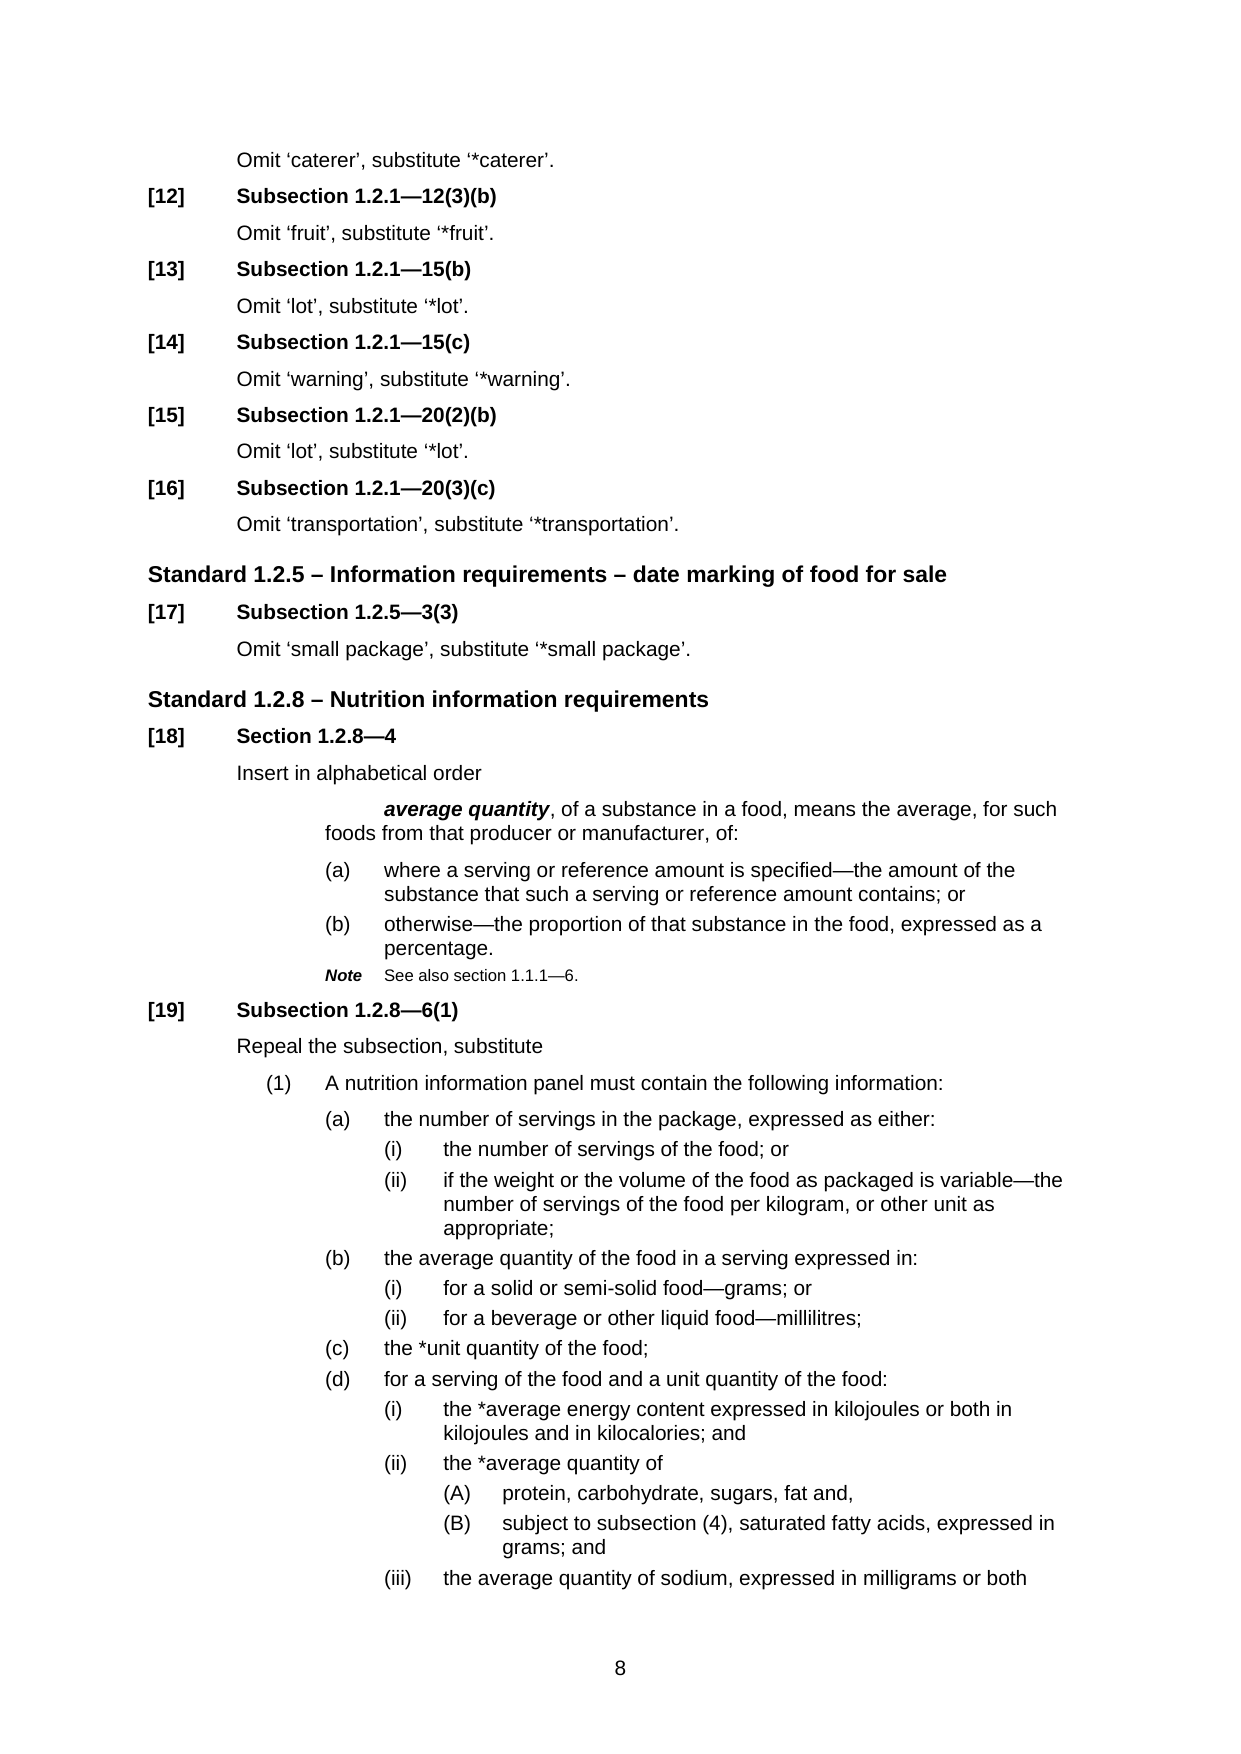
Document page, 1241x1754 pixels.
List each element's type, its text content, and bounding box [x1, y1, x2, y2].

subtitle [19] Subsection 1.2.8—6(1) [148, 998, 1092, 1022]
text (a) the number of servings in the package, expressed as either: [148, 1107, 1092, 1131]
text Omit ‘transportation’, substitute ‘*transportation’. [148, 512, 1092, 536]
text (b) the average quantity of the food in a serving expressed in: [148, 1246, 1092, 1269]
text (i) for a solid or semi-solid food—grams; or [148, 1276, 1092, 1300]
text (c) the *unit quantity of the food; [148, 1336, 1092, 1360]
text (A) protein, carbohydrate, sugars, fat and, [148, 1481, 1092, 1505]
text (i) the number of servings of the food; or [148, 1137, 1092, 1161]
subtitle [18] Section 1.2.8—4 [148, 724, 1092, 748]
text Omit ‘small package’, substitute ‘*small package’. [148, 637, 1092, 661]
text Omit ‘caterer’, substitute ‘*caterer’. [148, 148, 1092, 172]
text average quantity, of a substance in a food, means the average, for such foods from that producer or manufacturer, of: [325, 797, 1092, 845]
text (b) otherwise—the proportion of that substance in the food, expressed as a percentage. [148, 912, 1092, 960]
subtitle [16] Subsection 1.2.1—20(3)(c) [148, 476, 1092, 500]
text (1) A nutrition information panel must contain the following information: [148, 1071, 1092, 1094]
text Omit ‘warning’, substitute ‘*warning’. [148, 366, 1092, 390]
text (B) subject to subsection (4), saturated fatty acids, expressed in grams; and [148, 1511, 1092, 1559]
text (a) where a serving or reference amount is specified—the amount of the substance that such a serving or reference amount contains; or [148, 858, 1092, 906]
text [148, 1565, 1092, 1589]
subtitle [17] Subsection 1.2.5—3(3) [148, 600, 1092, 624]
subtitle [12] Subsection 1.2.1—12(3)(b) [148, 184, 1092, 208]
subtitle [14] Subsection 1.2.1—15(c) [148, 330, 1092, 354]
text Omit ‘fruit’, substitute ‘*fruit’. [148, 221, 1092, 244]
subtitle Repeal the subsection, substitute [148, 1034, 1092, 1058]
text (d) for a serving of the food and a unit quantity of the food: [148, 1366, 1092, 1390]
text Omit ‘lot’, substitute ‘*lot’. [148, 293, 1092, 317]
text Note See also section 1.1.1—6. [148, 966, 1092, 985]
subtitle [13] Subsection 1.2.1—15(b) [148, 257, 1092, 281]
text (ii) the *average quantity of [148, 1451, 1092, 1475]
text Insert in alphabetical order [148, 761, 1092, 785]
text Standard 1.2.8 – Nutrition information requirements [148, 686, 1092, 712]
text (ii) if the weight or the volume of the food as packaged is variable—the number of servings of the food per kilogram, or other unit as appropriate; [148, 1167, 1092, 1239]
text Omit ‘lot’, substitute ‘*lot’. [148, 439, 1092, 463]
text (ii) for a beverage or other liquid food—millilitres; [148, 1306, 1092, 1330]
subtitle [15] Subsection 1.2.1—20(2)(b) [148, 403, 1092, 427]
text Standard 1.2.5 – Information requirements – date marking of food for sale [148, 561, 1092, 588]
text (i) the *average energy content expressed in kilojoules or both in kilojoules and in kilocalories; and [148, 1397, 1092, 1444]
